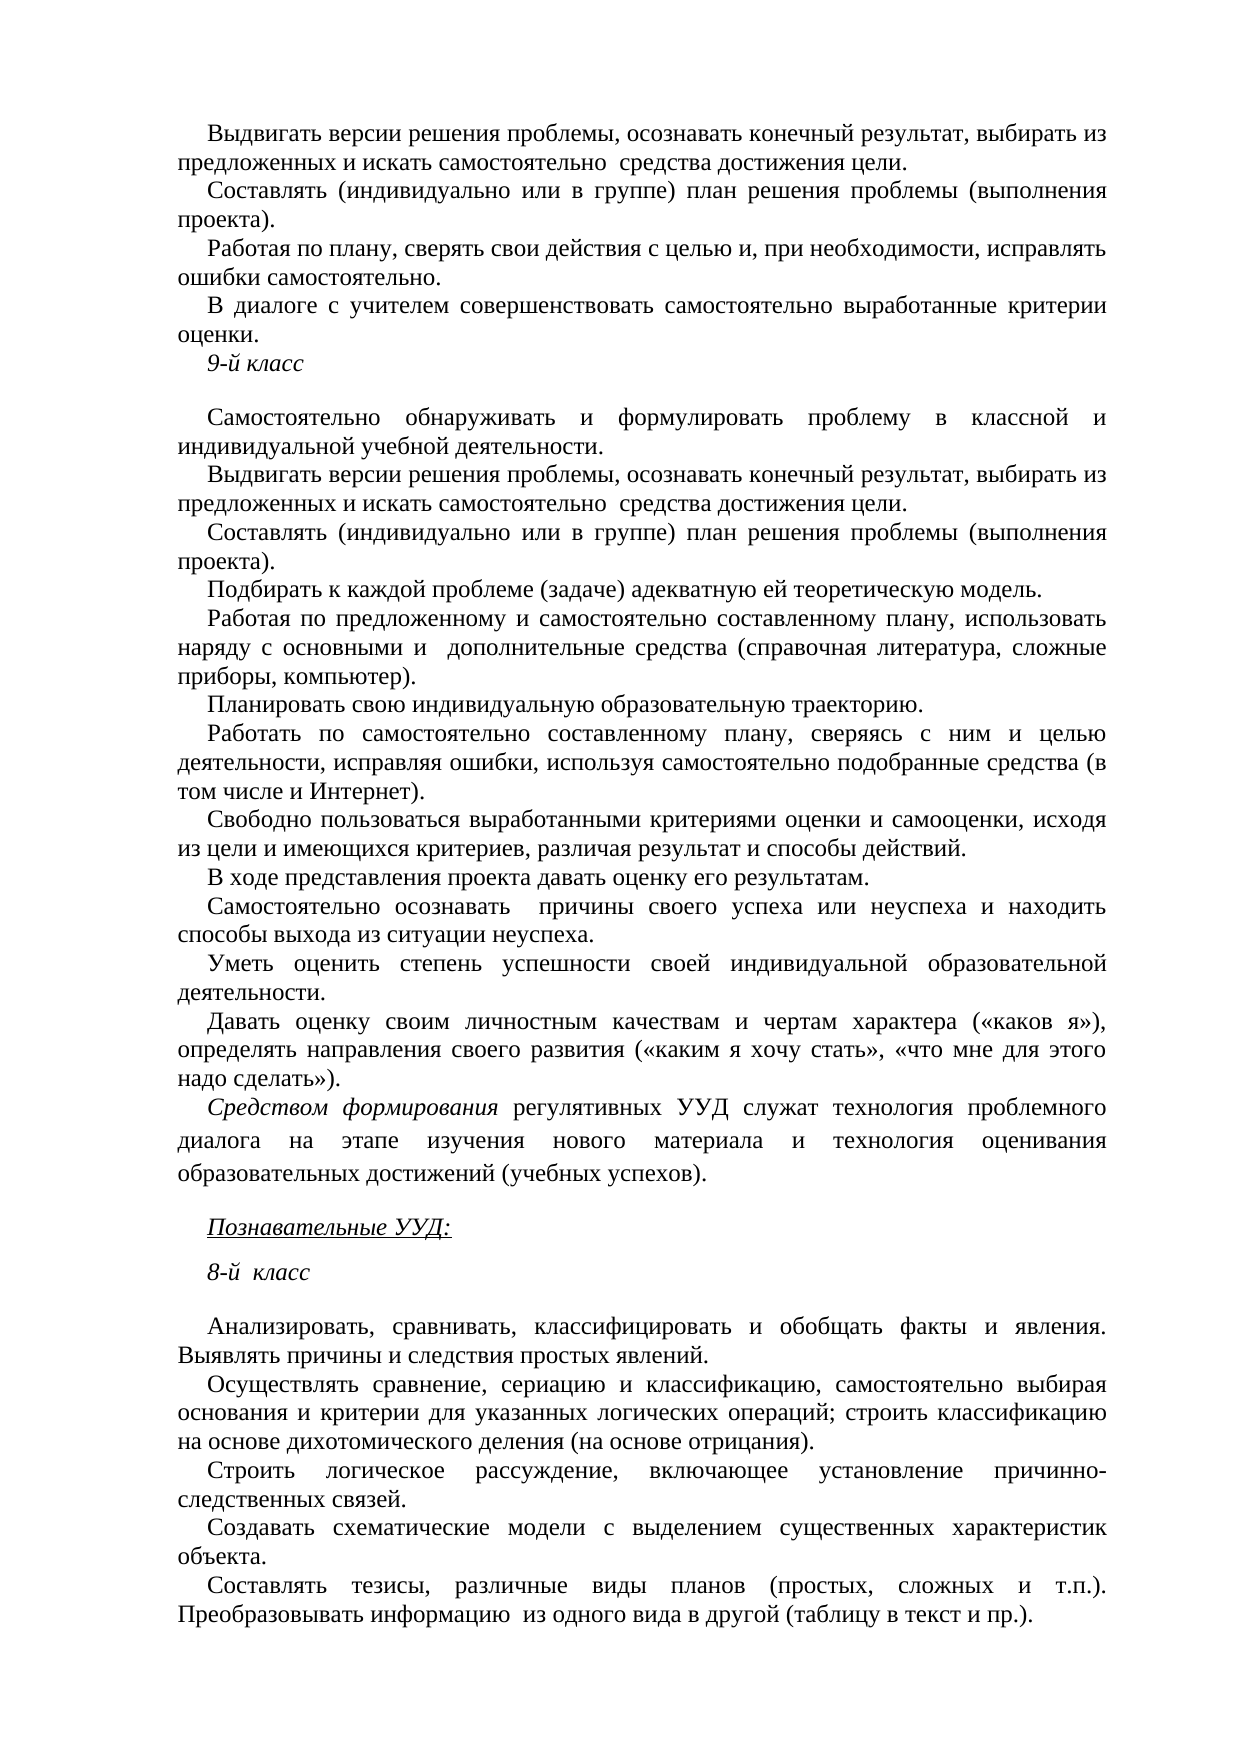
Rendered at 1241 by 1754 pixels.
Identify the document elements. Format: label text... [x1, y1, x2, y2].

text 8-й класс [177, 1257, 1107, 1286]
title Создавать схематические модели с выделением существенных характеристик объекта. [177, 1512, 1107, 1570]
title Давать оценку своим личностным качествам и чертам характера («каков я»), определять направления своего развития («каким я хочу стать», «что мне для этого надо сделать»). [177, 1006, 1107, 1092]
title Самостоятельно обнаруживать и формулировать проблему в классной и индивидуальной учебной деятельности. [177, 402, 1107, 459]
text 9-й класс [177, 348, 1107, 377]
title Составлять (индивидуально или в группе) план решения проблемы (выполнения проекта). [177, 517, 1107, 574]
title В диалоге с учителем совершенствовать самостоятельно выработанные критерии оценки. [177, 291, 1107, 348]
title Строить логическое рассуждение, включающее установление причинно-следственных связей. [177, 1455, 1107, 1512]
title Составлять (индивидуально или в группе) план решения проблемы (выполнения проекта). [177, 176, 1107, 233]
title Свободно пользоваться выработанными критериями оценки и самооценки, исходя из цели и имеющихся критериев, различая результат и способы действий. [177, 804, 1107, 862]
title В ходе представления проекта давать оценку его результатам. [177, 862, 1107, 891]
title Работая по плану, сверять свои действия с целью и, при необходимости, исправлять ошибки самостоятельно. [177, 233, 1107, 291]
title Выдвигать версии решения проблемы, осознавать конечный результат, выбирать из предложенных и искать самостоятельно средства достижения цели. [177, 459, 1107, 517]
title Работая по предложенному и самостоятельно составленному плану, использовать наряду с основными и дополнительные средства (справочная литература, сложные приборы, компьютер). [177, 603, 1107, 689]
text Средством формирования регулятивных УУД служат технология проблемного диалога на этапе изучения нового материала и технология оценивания образовательных достижений (учебных успехов). [177, 1092, 1107, 1187]
title Составлять тезисы, различные виды планов (простых, сложных и т.п.). Преобразовывать информацию из одного вида в другой (таблицу в текст и пр.). [177, 1570, 1107, 1627]
title Самостоятельно осознавать причины своего успеха или неуспеха и находить способы выхода из ситуации неуспеха. [177, 891, 1107, 948]
title Уметь оценить степень успешности своей индивидуальной образовательной деятельности. [177, 948, 1107, 1006]
title Выдвигать версии решения проблемы, осознавать конечный результат, выбирать из предложенных и искать самостоятельно средства достижения цели. [177, 118, 1107, 176]
title Осуществлять сравнение, сериацию и классификацию, самостоятельно выбирая основания и критерии для указанных логических операций; строить классификацию на основе дихотомического деления (на основе отрицания). [177, 1369, 1107, 1455]
title Подбирать к каждой проблеме (задаче) адекватную ей теоретическую модель. [177, 574, 1107, 603]
title Планировать свою индивидуальную образовательную траекторию. [177, 689, 1107, 718]
text Познавательные УУД: [177, 1212, 1107, 1241]
title Анализировать, сравнивать, классифицировать и обобщать факты и явления. Выявлять причины и следствия простых явлений. [177, 1311, 1107, 1369]
title Работать по самостоятельно составленному плану, сверяясь с ним и целью деятельности, исправляя ошибки, используя самостоятельно подобранные средства (в том числе и Интернет). [177, 718, 1107, 804]
